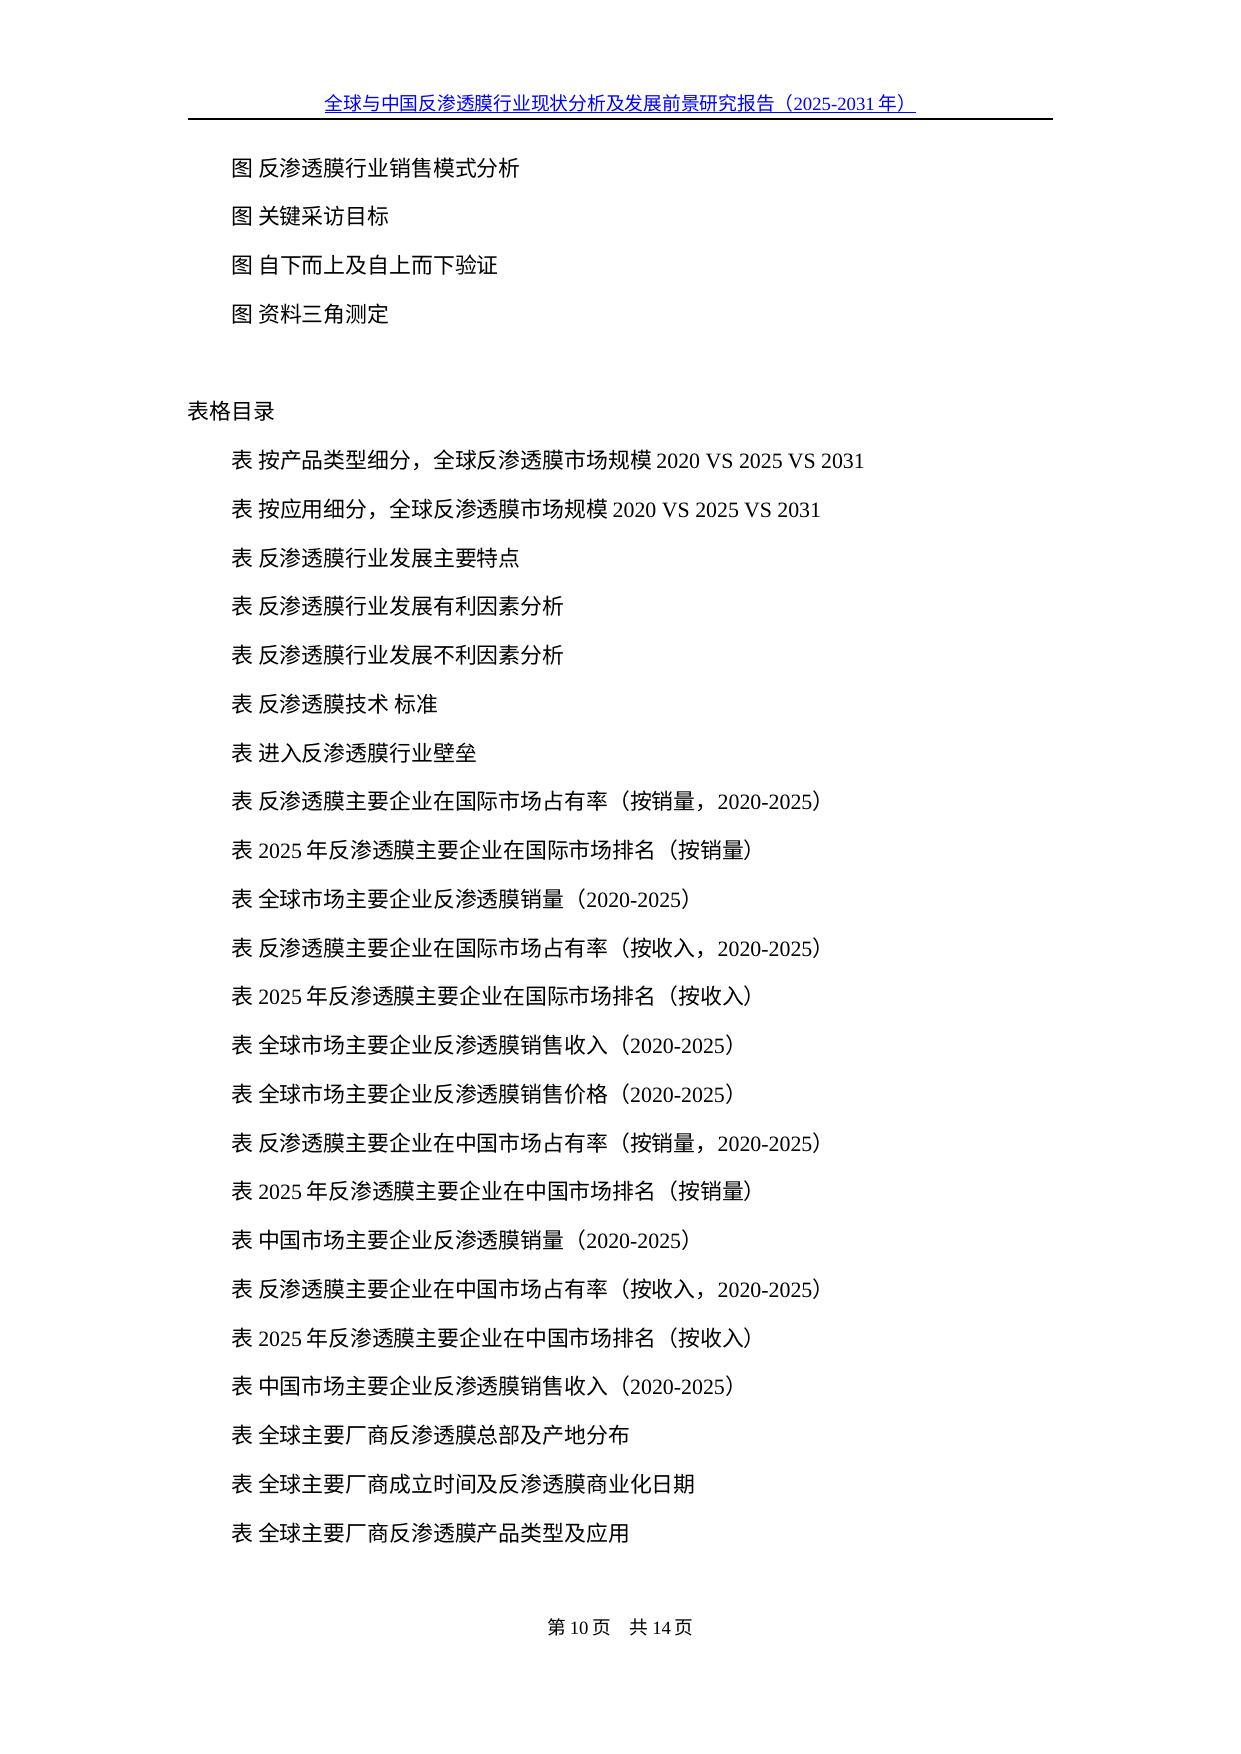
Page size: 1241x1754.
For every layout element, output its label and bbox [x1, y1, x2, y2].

text [187, 150, 1053, 1548]
